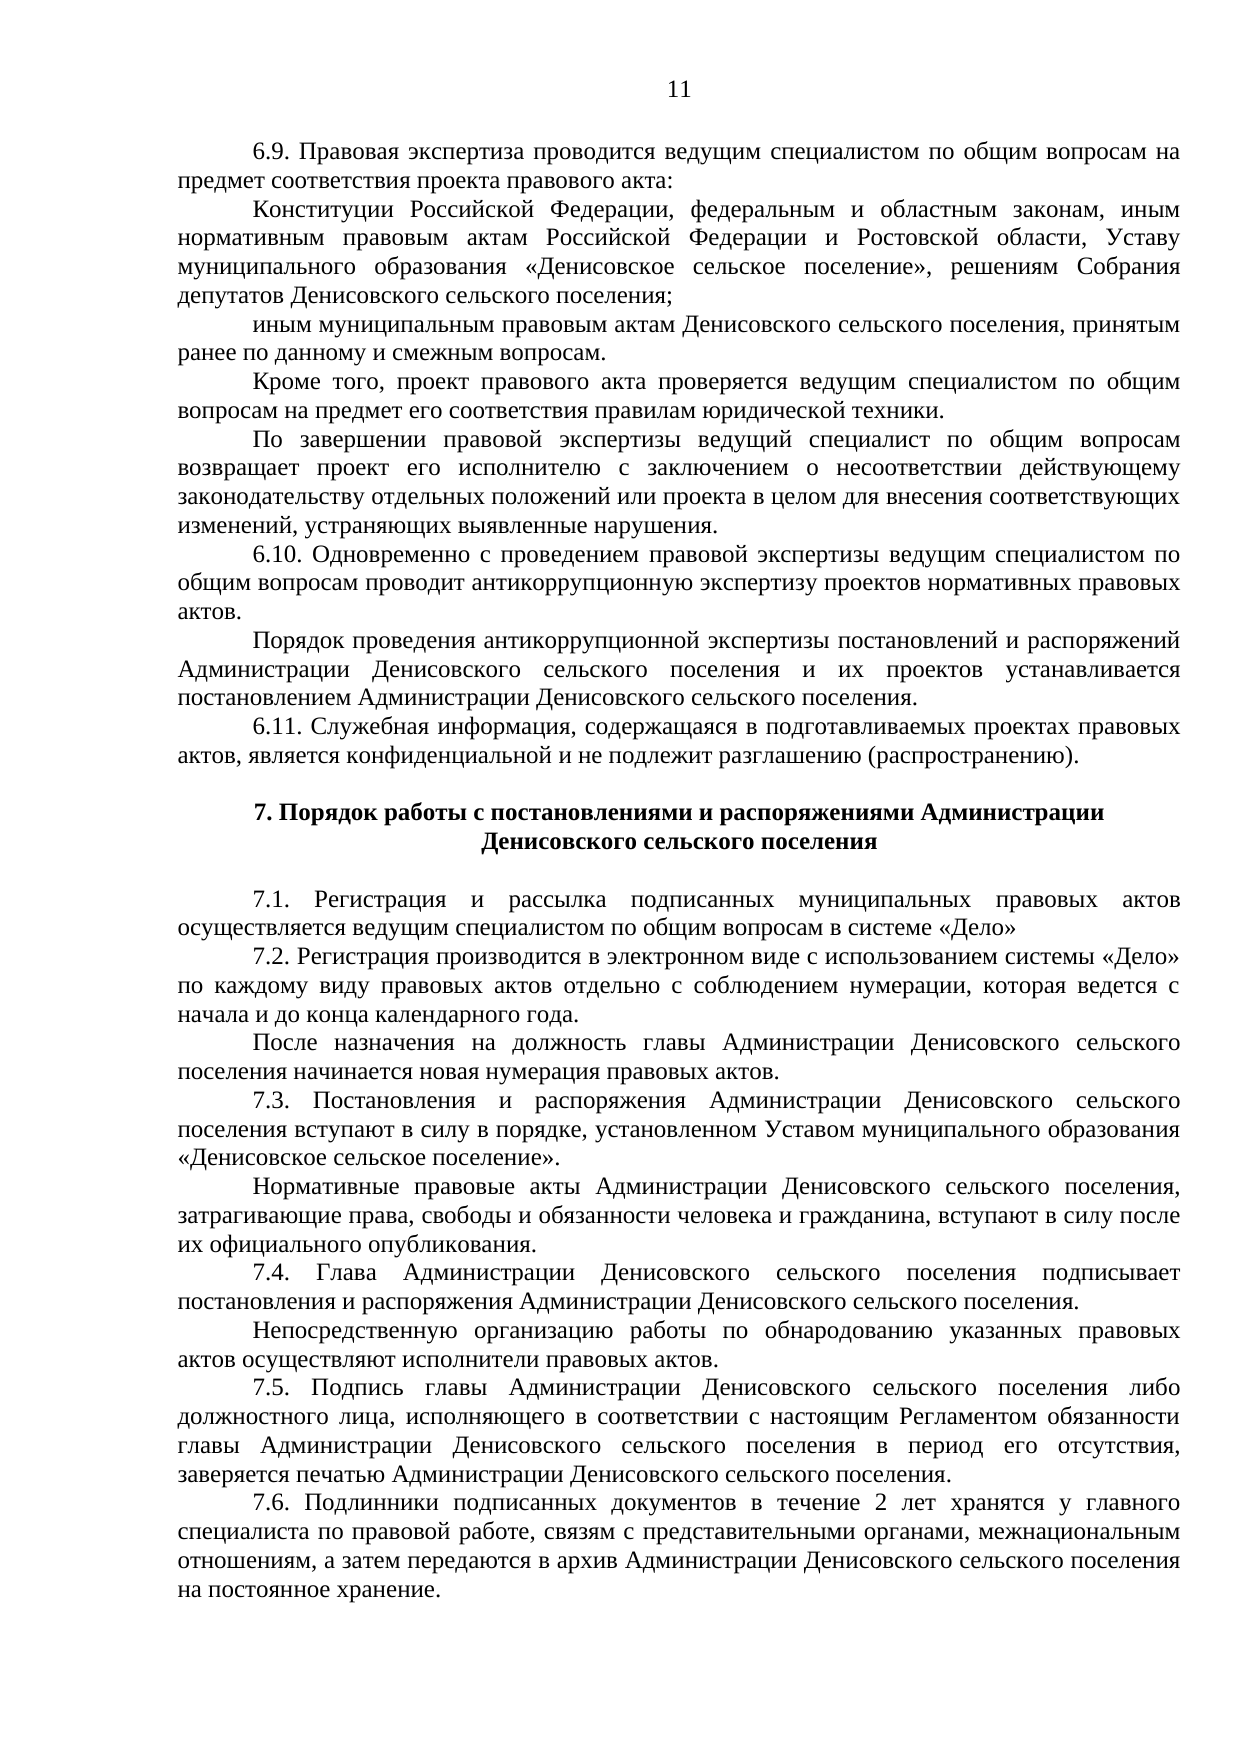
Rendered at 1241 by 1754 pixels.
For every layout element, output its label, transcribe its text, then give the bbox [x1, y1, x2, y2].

text иным муниципальным правовым актам Денисовского сельского поселения, принятым ранее по данному и смежным вопросам. [177, 309, 1181, 366]
text Конституции Российской Федерации, федеральным и областным законам, иным нормативным правовым актам Российской Федерации и Ростовской области, Уставу муниципального образования «Денисовское сельское поселение», решениям Собрания депутатов Денисовского сельского поселения; [177, 194, 1181, 309]
text После назначения на должность главы Администрации Денисовского сельского поселения начинается новая нумерация правовых актов. [177, 1027, 1181, 1085]
text 7.6. Подлинники подписанных документов в течение 2 лет хранятся у главного специалиста по правовой работе, связям с представительными органами, межнациональным отношениям, а затем передаются в архив Администрации Денисовского сельского поселения на постоянное хранение. [177, 1487, 1181, 1602]
text Нормативные правовые акты Администрации Денисовского сельского поселения, затрагивающие права, свободы и обязанности человека и гражданина, вступают в силу после их официального опубликования. [177, 1171, 1181, 1257]
text Кроме того, проект правового акта проверяется ведущим специалистом по общим вопросам на предмет его соответствия правилам юридической техники. [177, 366, 1181, 424]
text По завершении правовой экспертизы ведущий специалист по общим вопросам возвращает проект его исполнителю с заключением о несоответствии действующему законодательству отдельных положений или проекта в целом для внесения соответствующих изменений, устраняющих выявленные нарушения. [177, 424, 1181, 539]
text 7. Порядок работы с постановлениями и распоряжениями Администрации Денисовского сельского поселения [177, 797, 1181, 855]
text 7.1. Регистрация и рассылка подписанных муниципальных правовых актов осуществляется ведущим специалистом по общим вопросам в системе «Дело» [177, 884, 1181, 941]
text 6.10. Одновременно с проведением правовой экспертизы ведущим специалистом по общим вопросам проводит антикоррупционную экспертизу проектов нормативных правовых актов. [177, 539, 1181, 625]
text Непосредственную организацию работы по обнародованию указанных правовых актов осуществляют исполнители правовых актов. [177, 1315, 1181, 1372]
text 7.2. Регистрация производится в электронном виде с использованием системы «Дело» по каждому виду правовых актов отдельно с соблюдением нумерации, которая ведется с начала и до конца календарного года. [177, 941, 1181, 1027]
text 7.5. Подпись главы Администрации Денисовского сельского поселения либо должностного лица, исполняющего в соответствии с настоящим Регламентом обязанности главы Администрации Денисовского сельского поселения в период его отсутствия, заверяется печатью Администрации Денисовского сельского поселения. [177, 1372, 1181, 1487]
text Порядок проведения антикоррупционной экспертизы постановлений и распоряжений Администрации Денисовского сельского поселения и их проектов устанавливается постановлением Администрации Денисовского сельского поселения. [177, 625, 1181, 711]
text 6.9. Правовая экспертиза проводится ведущим специалистом по общим вопросам на предмет соответствия проекта правового акта: [177, 136, 1181, 194]
text 7.3. Постановления и распоряжения Администрации Денисовского сельского поселения вступают в силу в порядке, установленном Уставом муниципального образования «Денисовское сельское поселение». [177, 1085, 1181, 1171]
text 6.11. Служебная информация, содержащаяся в подготавливаемых проектах правовых актов, является конфиденциальной и не подлежит разглашению (распространению). [177, 711, 1181, 769]
text 7.4. Глава Администрации Денисовского сельского поселения подписывает постановления и распоряжения Администрации Денисовского сельского поселения. [177, 1257, 1181, 1315]
